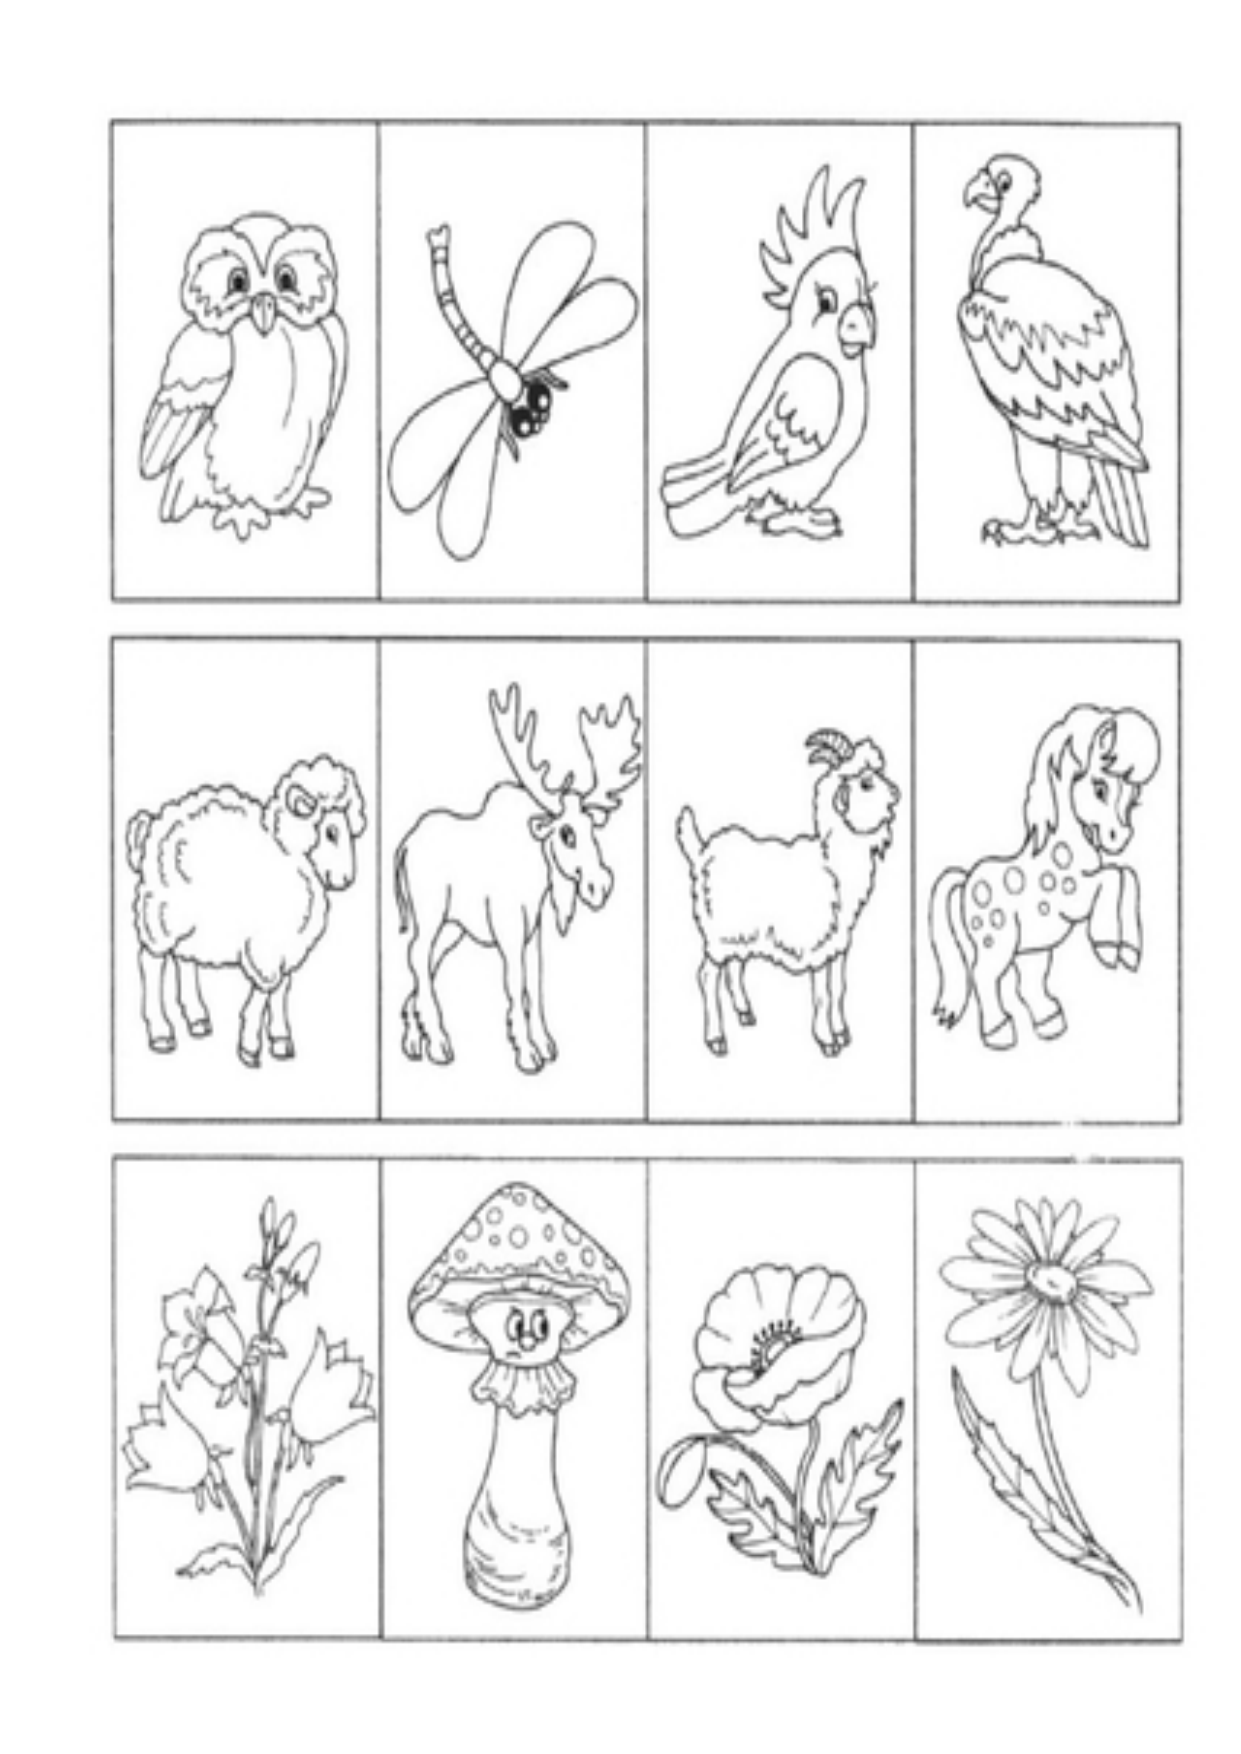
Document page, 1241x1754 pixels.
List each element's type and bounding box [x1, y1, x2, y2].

picture [75, 75, 1225, 1658]
